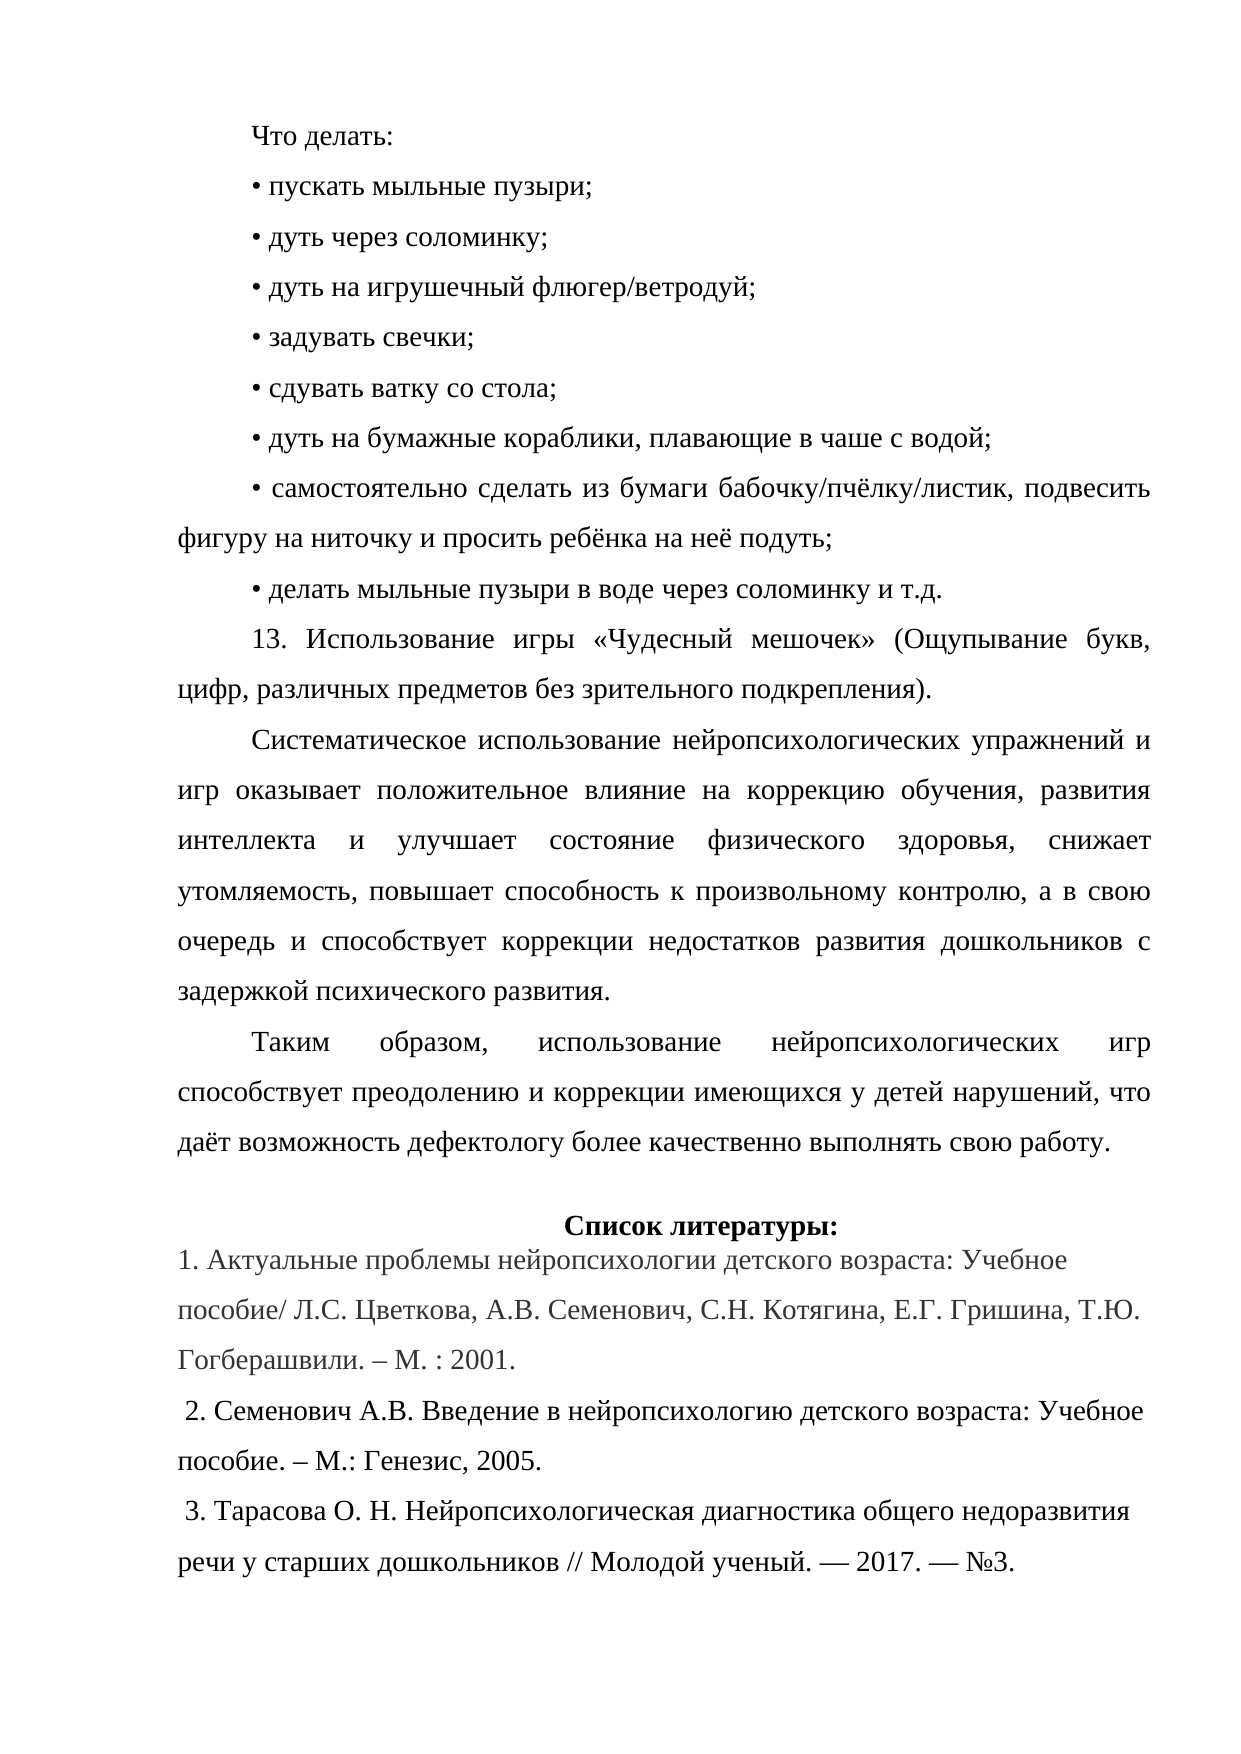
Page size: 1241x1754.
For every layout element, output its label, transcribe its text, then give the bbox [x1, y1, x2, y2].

text 3. Тарасова О. Н. Нейропсихологическая диагностика общего недоразвития речи у старших дошкольников // Молодой ученый. — 2017. — №3. [177, 1493, 1152, 1577]
text Систематическое использование нейропсихологических упражнений и игр оказывает положительное влияние на коррекцию обучения, развития интеллекта и улучшает состояние физического здоровья, снижает утомляемость, повышает способность к произвольному контролю, а в свою очередь и способствует коррекции недостатков развития дошкольников с задержкой психического развития. [177, 722, 1152, 1007]
text 1. Актуальные проблемы нейропсихологии детского возраста: Учебное пособие/ Л.С. Цветкова, А.В. Семенович, С.Н. Котягина, Е.Г. Гришина, Т.Ю. Гогберашвили. – М. : 2001. [177, 1242, 1152, 1376]
text • дуть на бумажные кораблики, плавающие в чаше с водой; [177, 420, 1152, 453]
text • задувать свечки; [177, 319, 1152, 353]
text Таким образом, использование нейропсихологических игр способствует преодолению и коррекции имеющихся у детей нарушений, что даёт возможность дефектологу более качественно выполнять свою работу. [177, 1024, 1152, 1158]
text • пускать мыльные пузыри; [177, 168, 1152, 202]
text • самостоятельно сделать из бумаги бабочку/пчёлку/листик, подвесить фигуру на ниточку и просить ребёнка на неё подуть; [177, 470, 1152, 554]
text • дуть через соломинку; [177, 219, 1152, 252]
text 13. Использование игры «Чудесный мешочек» (Ощупывание букв, цифр, различных предметов без зрительного подкрепления). [177, 621, 1152, 705]
text Список литературы: [177, 1208, 1152, 1242]
text • дуть на игрушечный флюгер/ветродуй; [177, 269, 1152, 303]
text 2. Семенович А.В. Введение в нейропсихологию детского возраста: Учебное пособие. – М.: Генезис, 2005. [177, 1393, 1152, 1477]
text Что делать: [177, 118, 1152, 152]
text • делать мыльные пузыри в воде через соломинку и т.д. [177, 571, 1152, 604]
text • сдувать ватку со стола; [177, 370, 1152, 403]
